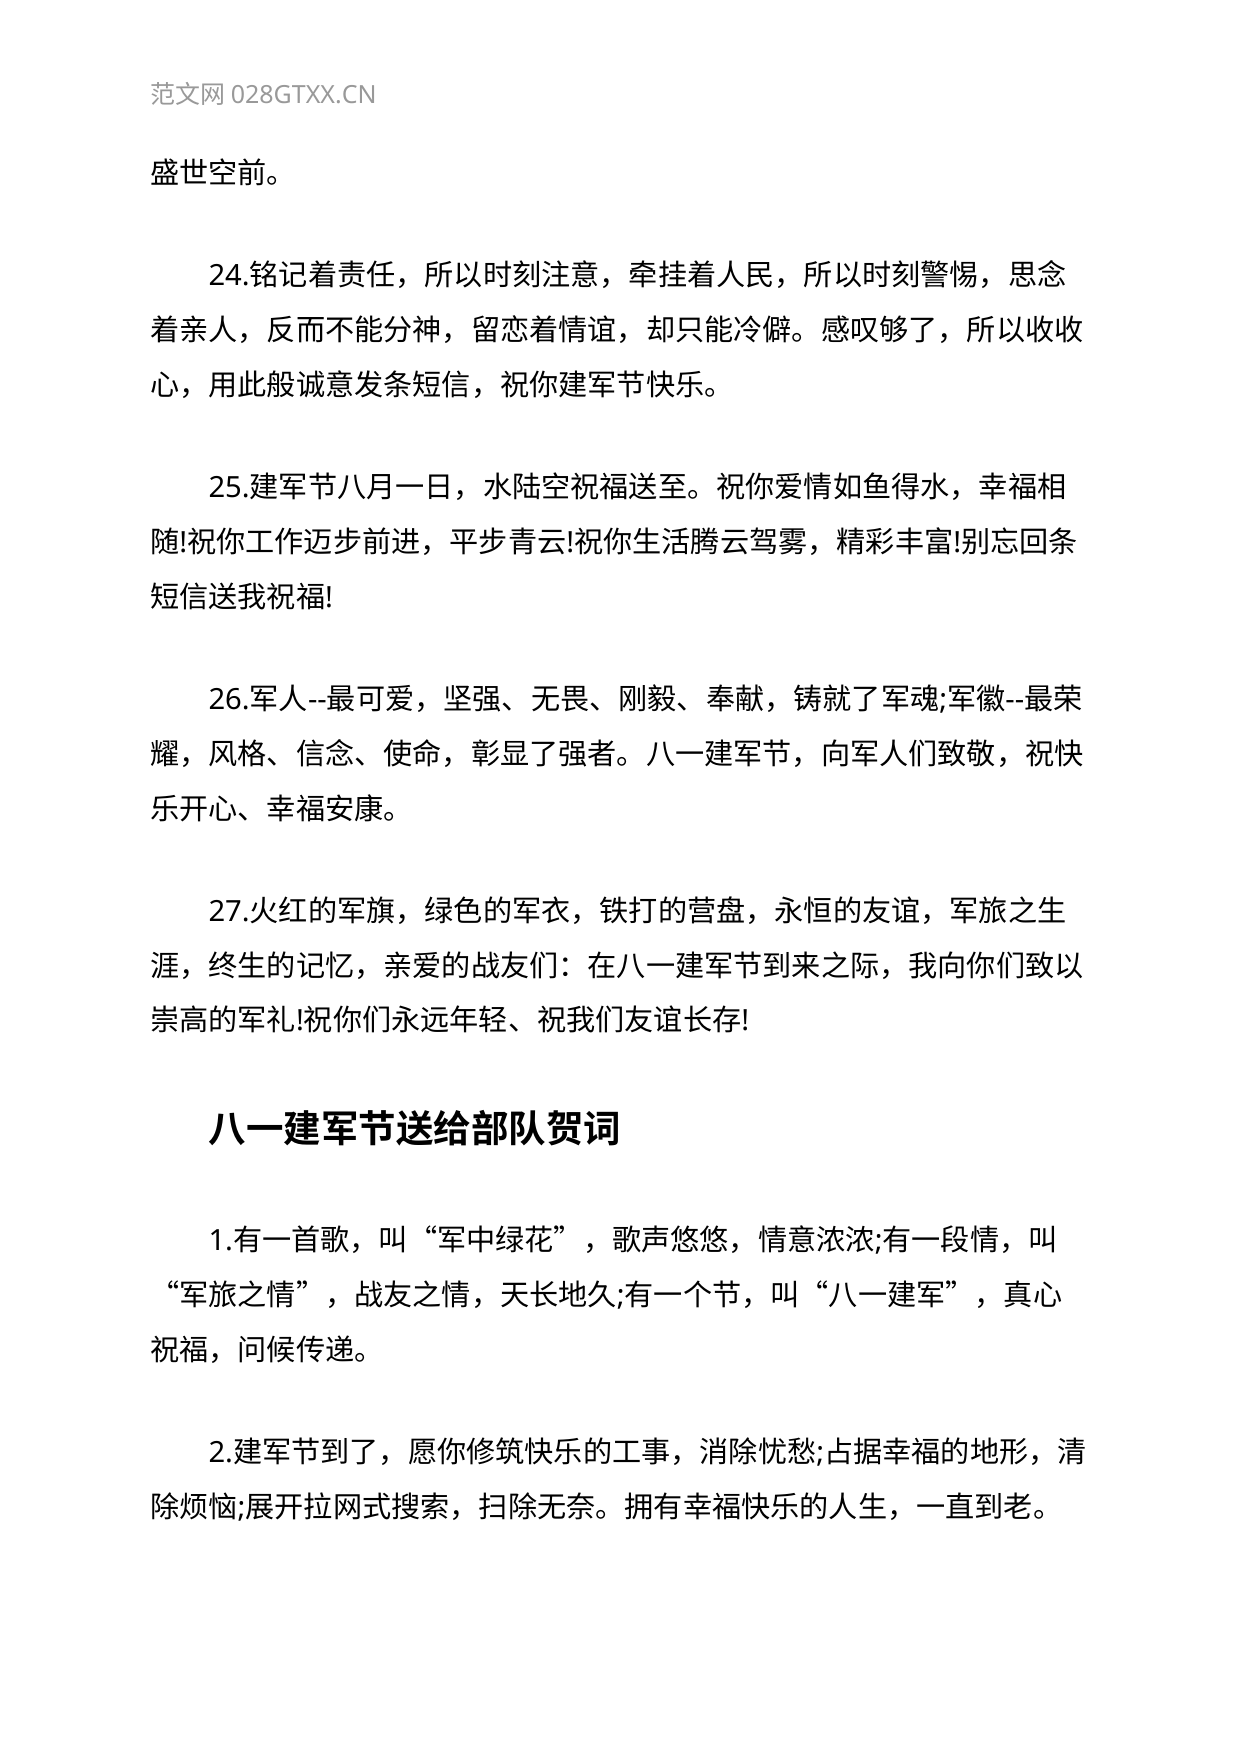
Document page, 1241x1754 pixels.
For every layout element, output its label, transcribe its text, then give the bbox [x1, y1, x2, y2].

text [150, 150, 1090, 192]
text 26.军人--最可爱，坚强、无畏、刚毅、奉献，铸就了军魂;军徽--最荣耀，风格、信念、使命，彰显了强者。八一建军节，向军人们致敬，祝快乐开心、幸福安康。 [150, 675, 1090, 828]
text 25.建军节八月一日，水陆空祝福送至。祝你爱情如鱼得水，幸福相随!祝你工作迈步前进，平步青云!祝你生活腾云驾雾，精彩丰富!别忘回条短信送我祝福! [150, 463, 1090, 616]
text 八一建军节送给部队贺词 [150, 1099, 1090, 1153]
text 2.建军节到了，愿你修筑快乐的工事，消除忧愁;占据幸福的地形，清除烦恼;展开拉网式搜索，扫除无奈。拥有幸福快乐的人生，一直到老。 [150, 1428, 1090, 1526]
text 1.有一首歌，叫“军中绿花”，歌声悠悠，情意浓浓;有一段情，叫“军旅之情”，战友之情，天长地久;有一个节，叫“八一建军”，真心祝福，问候传递。 [150, 1216, 1090, 1369]
text 27.火红的军旗，绿色的军衣，铁打的营盘，永恒的友谊，军旅之生涯，终生的记忆，亲爱的战友们：在八一建军节到来之际，我向你们致以崇高的军礼!祝你们永远年轻、祝我们友谊长存! [150, 887, 1090, 1039]
text 24.铭记着责任，所以时刻注意，牵挂着人民，所以时刻警惕，思念着亲人，反而不能分神，留恋着情谊，却只能冷僻。感叹够了，所以收收心，用此般诚意发条短信，祝你建军节快乐。 [150, 252, 1090, 404]
